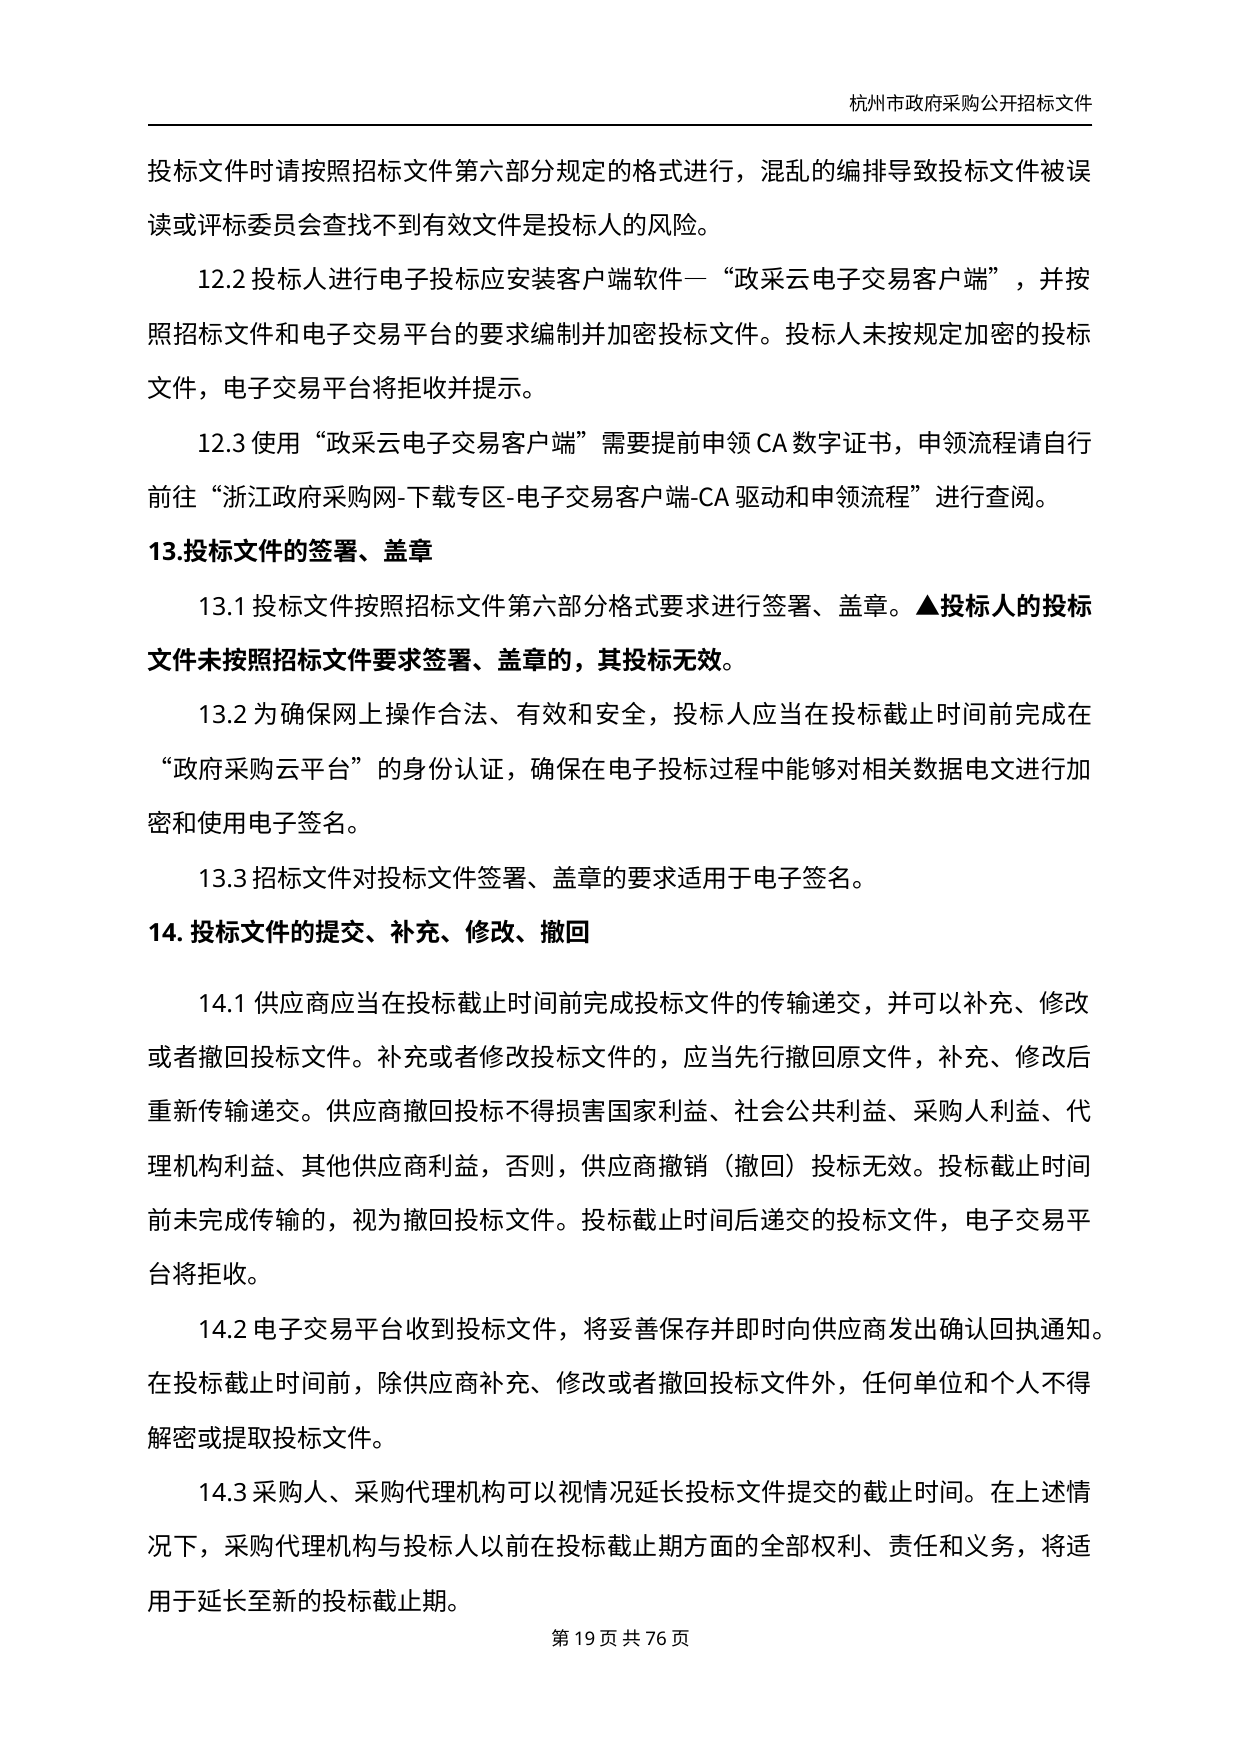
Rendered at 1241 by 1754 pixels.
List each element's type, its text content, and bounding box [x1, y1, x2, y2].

text 14.3采购人、采购代理机构可以视情况延长投标文件提交的截止时间。在上述情况下，采购代理机构与投标人以前在投标截止期方面的全部权利、责任和义务，将适用于延长至新的投标截止期。 [148, 1472, 1092, 1617]
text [148, 151, 1092, 242]
text 12.2投标人进行电子投标应安装客户端软件—“政采云电子交易客户端”，并按照招标文件和电子交易平台的要求编制并加密投标文件。投标人未按规定加密的投标文件，电子交易平台将拒收并提示。 [148, 260, 1092, 405]
text 13.投标文件的签署、盖章 [148, 532, 1092, 568]
text 14. 投标文件的提交、补充、修改、撤回 [148, 912, 1092, 949]
text 12.3使用“政采云电子交易客户端”需要提前申领CA数字证书，申领流程请自行前往“浙江政府采购网-下载专区-电子交易客户端-CA驱动和申领流程”进行查阅。 [148, 423, 1092, 514]
text 14.1 供应商应当在投标截止时间前完成投标文件的传输递交，并可以补充、修改或者撤回投标文件。补充或者修改投标文件的，应当先行撤回原文件，补充、修改后重新传输递交。供应商撤回投标不得损害国家利益、社会公共利益、采购人利益、代理机构利益、其他供应商利益，否则，供应商撤销（撤回）投标无效。投标截止时间前未完成传输的，视为撤回投标文件。投标截止时间后递交的投标文件，电子交易平台将拒收。 [148, 983, 1092, 1291]
text 13.3招标文件对投标文件签署、盖章的要求适用于电子签名。 [148, 858, 1092, 894]
text 13.2为确保网上操作合法、有效和安全，投标人应当在投标截止时间前完成在“政府采购云平台”的身份认证，确保在电子投标过程中能够对相关数据电文进行加密和使用电子签名。 [148, 695, 1092, 840]
text 13.1投标文件按照招标文件第六部分格式要求进行签署、盖章。▲投标人的投标文件未按照招标文件要求签署、盖章的，其投标无效。 [148, 586, 1092, 677]
text 14.2电子交易平台收到投标文件，将妥善保存并即时向供应商发出确认回执通知。在投标截止时间前，除供应商补充、修改或者撤回投标文件外，任何单位和个人不得解密或提取投标文件。 [148, 1309, 1092, 1454]
